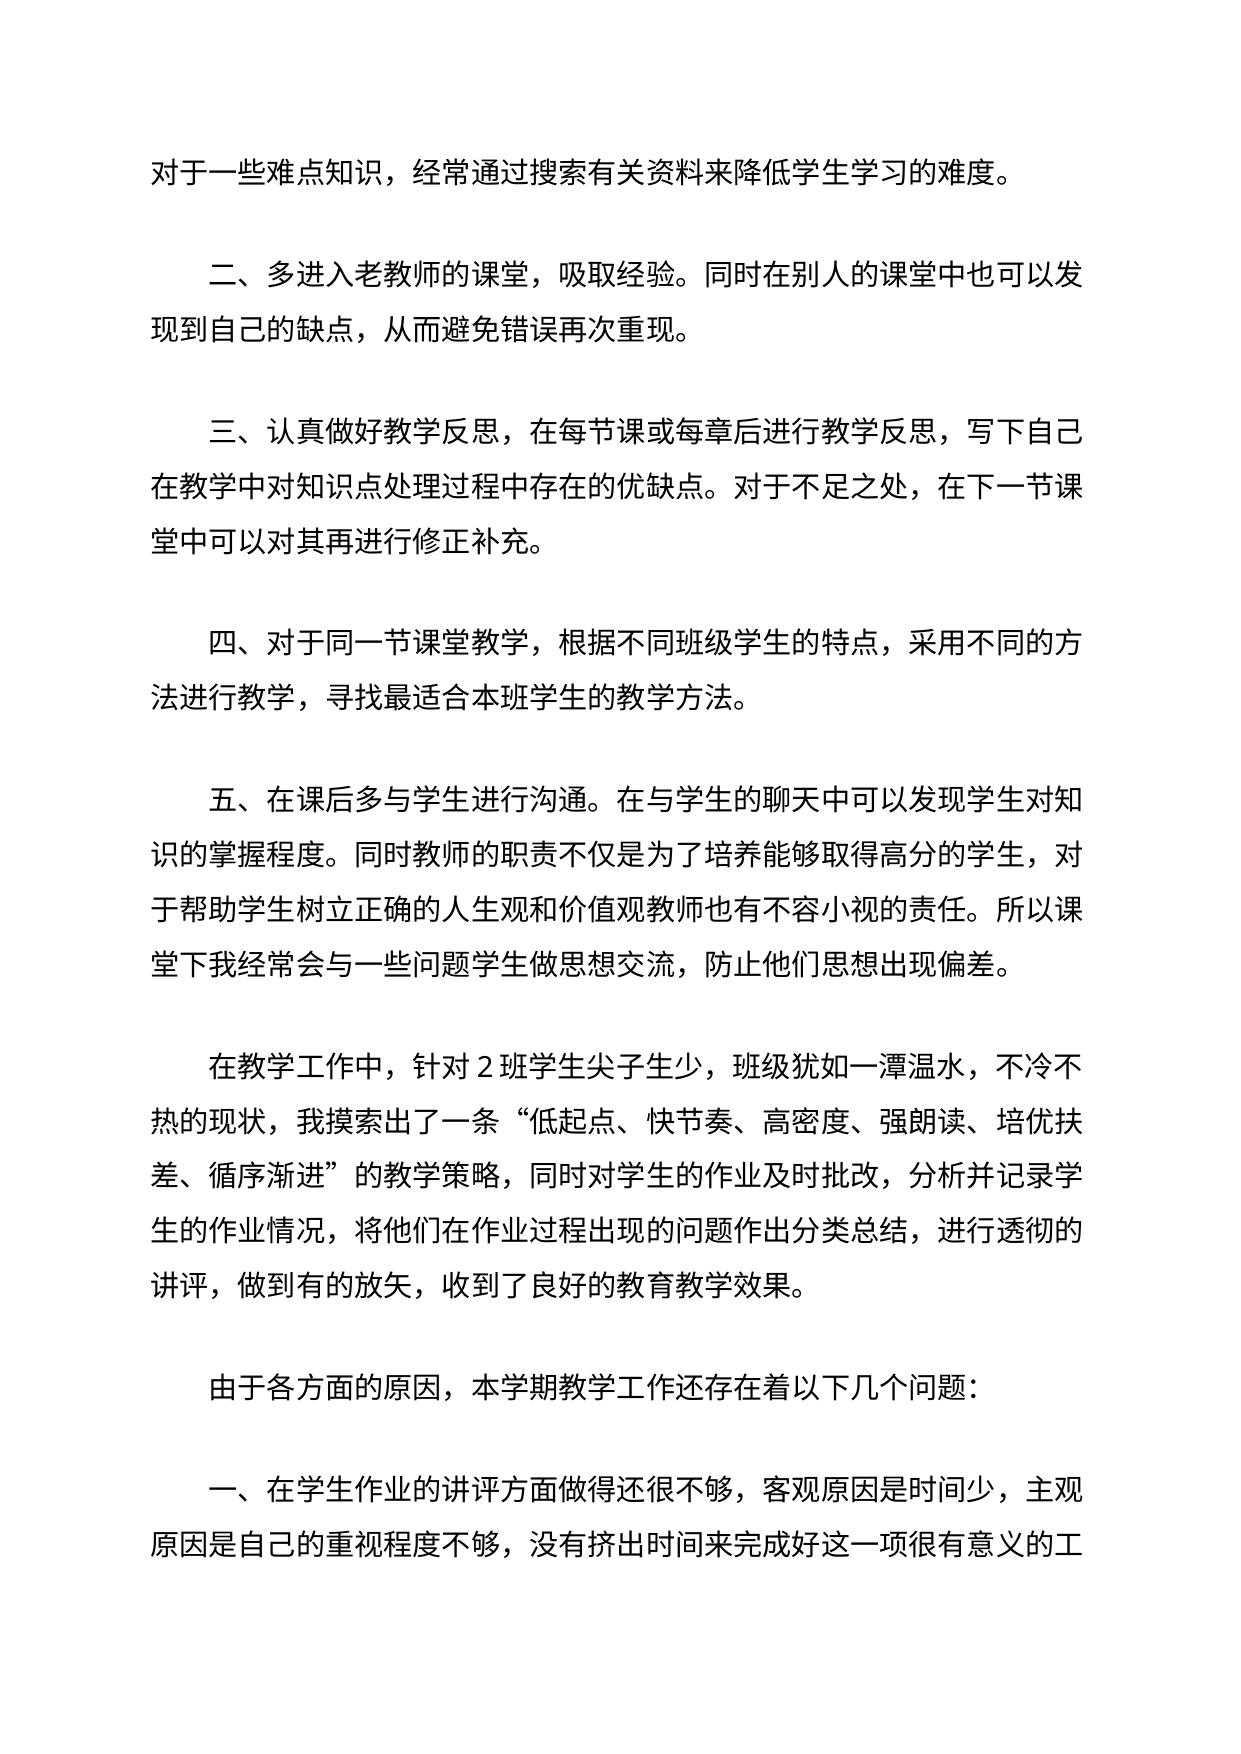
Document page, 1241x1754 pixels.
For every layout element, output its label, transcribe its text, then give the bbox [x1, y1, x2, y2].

text 二、多进入老教师的课堂，吸取经验。同时在别人的课堂中也可以发现到自己的缺点，从而避免错误再次重现。 [150, 252, 1090, 349]
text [150, 150, 1090, 192]
text 三、认真做好教学反思，在每节课或每章后进行教学反思，写下自己在教学中对知识点处理过程中存在的优缺点。对于不足之处，在下一节课堂中可以对其再进行修正补充。 [150, 408, 1090, 561]
text 五、在课后多与学生进行沟通。在与学生的聊天中可以发现学生对知识的掌握程度。同时教师的职责不仅是为了培养能够取得高分的学生，对于帮助学生树立正确的人生观和价值观教师也有不容小视的责任。所以课堂下我经常会与一些问题学生做思想交流，防止他们思想出现偏差。 [150, 777, 1090, 984]
text 四、对于同一节课堂教学，根据不同班级学生的特点，采用不同的方法进行教学，寻找最适合本班学生的教学方法。 [150, 620, 1090, 717]
text 由于各方面的原因，本学期教学工作还存在着以下几个问题： [150, 1364, 1090, 1407]
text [150, 1466, 1090, 1563]
text 在教学工作中，针对2班学生尖子生少，班级犹如一潭温水，不冷不热的现状，我摸索出了一条“低起点、快节奏、高密度、强朗读、培优扶差、循序渐进”的教学策略，同时对学生的作业及时批改，分析并记录学生的作业情况，将他们在作业过程出现的问题作出分类总结，进行透彻的讲评，做到有的放矢，收到了良好的教育教学效果。 [150, 1043, 1090, 1305]
